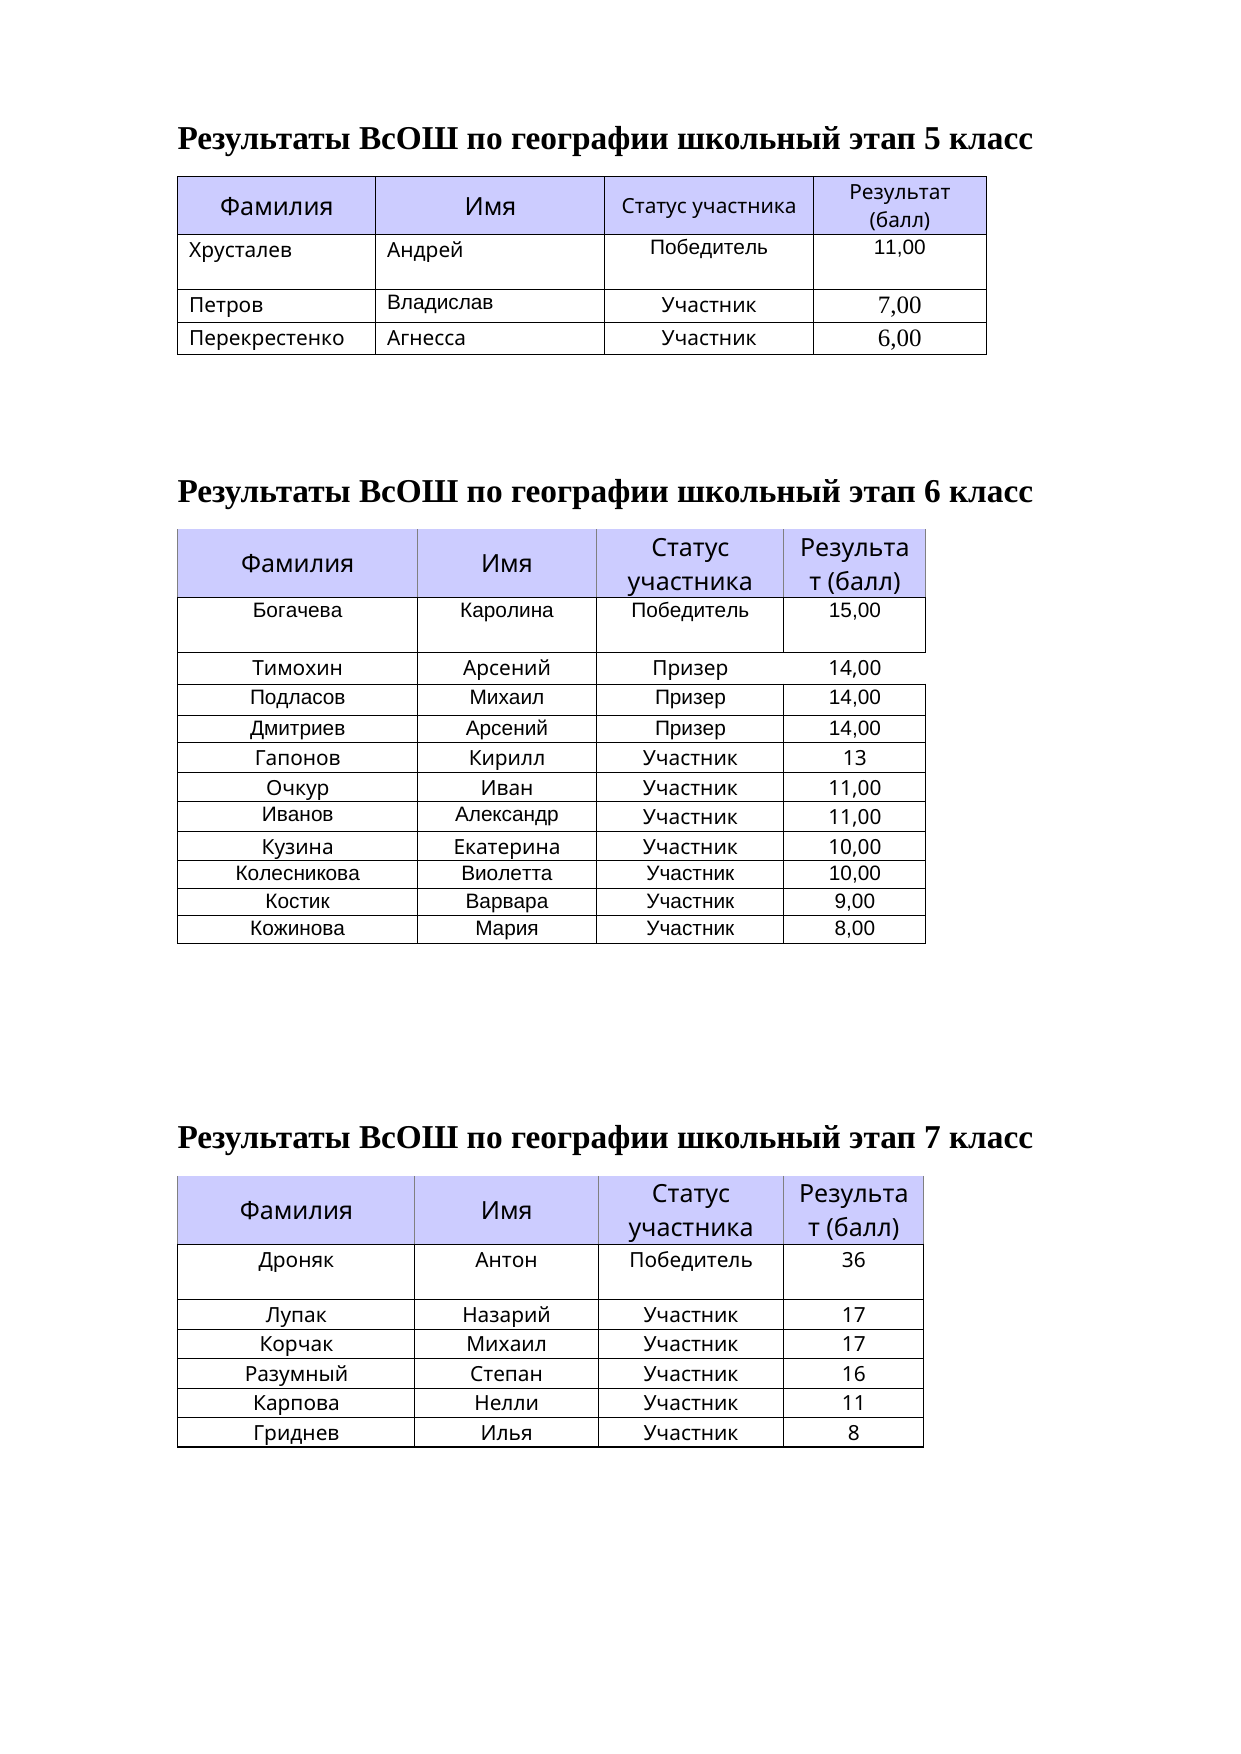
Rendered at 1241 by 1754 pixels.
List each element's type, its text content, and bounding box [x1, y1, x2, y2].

table_cell Каролина [418, 598, 596, 652]
table_cell Участник [605, 290, 813, 322]
table_cell 17 [784, 1330, 923, 1358]
table_cell Очкур [178, 773, 417, 801]
table_cell Екатерина [418, 832, 596, 860]
table_header Фамилия [178, 1176, 414, 1244]
table_cell Андрей [376, 235, 604, 289]
table_cell 14,00 [784, 685, 925, 715]
table_cell Колесникова [178, 861, 417, 888]
table_cell Победитель [599, 1245, 783, 1299]
table_cell Иванов [178, 802, 417, 831]
table_cell Призер [597, 716, 783, 742]
table_header Статус участника [605, 177, 813, 234]
table_cell 14,00 [784, 653, 925, 683]
table_cell Разумный [178, 1359, 414, 1387]
text Результаты ВсОШ по географии школьный этап 7 класс [177, 1118, 1152, 1156]
table_cell Кузина [178, 832, 417, 860]
table_cell Перекрестенко [178, 323, 375, 354]
table_cell 7,00 [814, 290, 986, 322]
table_cell Хрусталев [178, 235, 375, 289]
table_header Имя [376, 177, 604, 234]
table_cell Варвара [418, 889, 596, 915]
table_cell Победитель [597, 598, 783, 652]
table_cell Арсений [418, 716, 596, 742]
table_cell Призер [597, 685, 783, 715]
table_header Фамилия [178, 529, 417, 597]
table_header Результат (балл) [814, 177, 986, 234]
table_cell Степан [415, 1359, 598, 1387]
table_cell 8 [784, 1418, 923, 1446]
table_cell Кожинова [178, 916, 417, 943]
table_cell 11 [784, 1389, 923, 1417]
table_cell Участник [597, 832, 783, 860]
table_header Фамилия [178, 177, 375, 234]
table_cell Подласов [178, 685, 417, 715]
table_cell 9,00 [784, 889, 925, 915]
text Результаты ВсОШ по географии школьный этап 6 класс [177, 471, 1152, 509]
table_cell Дмитриев [178, 716, 417, 742]
table_cell Александр [418, 802, 596, 831]
table_cell Призер [597, 653, 784, 683]
table_cell 17 [784, 1300, 923, 1328]
table_cell Участник [599, 1389, 783, 1417]
table_cell Участник [597, 802, 783, 831]
table_cell Кирилл [418, 743, 596, 772]
table_cell Владислав [376, 290, 604, 322]
table_cell Назарий [415, 1300, 598, 1328]
table_header Имя [418, 529, 596, 597]
table_cell 14,00 [784, 716, 925, 742]
table_cell Участник [599, 1300, 783, 1328]
table_cell Карпова [178, 1389, 414, 1417]
table_cell 11,00 [784, 802, 925, 831]
table_cell Нелли [415, 1389, 598, 1417]
table_cell Михаил [418, 685, 596, 715]
table_cell Иван [418, 773, 596, 801]
table_cell Участник [597, 916, 783, 943]
table_cell Участник [597, 773, 783, 801]
text Результаты ВсОШ по географии школьный этап 5 класс [177, 118, 1152, 156]
table_cell Дроняк [178, 1245, 414, 1299]
table_cell Участник [597, 861, 783, 888]
table_header Результат (балл) [784, 529, 925, 597]
table_header Статус участника [597, 529, 783, 597]
table_cell Михаил [415, 1330, 598, 1358]
table_cell Гапонов [178, 743, 417, 772]
table_cell 8,00 [784, 916, 925, 943]
table_cell Лупак [178, 1300, 414, 1328]
table_cell Корчак [178, 1330, 414, 1358]
table_cell 13 [784, 743, 925, 772]
table_cell Мария [418, 916, 596, 943]
table_cell Илья [415, 1418, 598, 1446]
table_cell Участник [597, 889, 783, 915]
table_cell Победитель [605, 235, 813, 289]
table_cell 11,00 [784, 773, 925, 801]
table_cell Арсений [418, 653, 596, 683]
table_cell Участник [599, 1359, 783, 1387]
table_cell Виолетта [418, 861, 596, 888]
table_header Результат (балл) [784, 1176, 923, 1244]
table_cell 10,00 [784, 832, 925, 860]
table_cell 16 [784, 1359, 923, 1387]
table_cell Гриднев [178, 1418, 414, 1446]
table_cell Петров [178, 290, 375, 322]
table_cell Участник [599, 1418, 783, 1446]
table_header Статус участника [599, 1176, 783, 1244]
table_cell 10,00 [784, 861, 925, 888]
table_cell Агнесса [376, 323, 604, 354]
table_cell Участник [599, 1330, 783, 1358]
table_cell Участник [597, 743, 783, 772]
table_cell 6,00 [814, 323, 986, 354]
table_cell Костик [178, 889, 417, 915]
table_cell 36 [784, 1245, 923, 1299]
table_cell Тимохин [178, 653, 417, 683]
table_cell 15,00 [784, 598, 925, 652]
table_cell Участник [605, 323, 813, 354]
table_cell 11,00 [814, 235, 986, 289]
table_cell Антон [415, 1245, 598, 1299]
table_cell Богачева [178, 598, 417, 652]
table_header Имя [415, 1176, 598, 1244]
